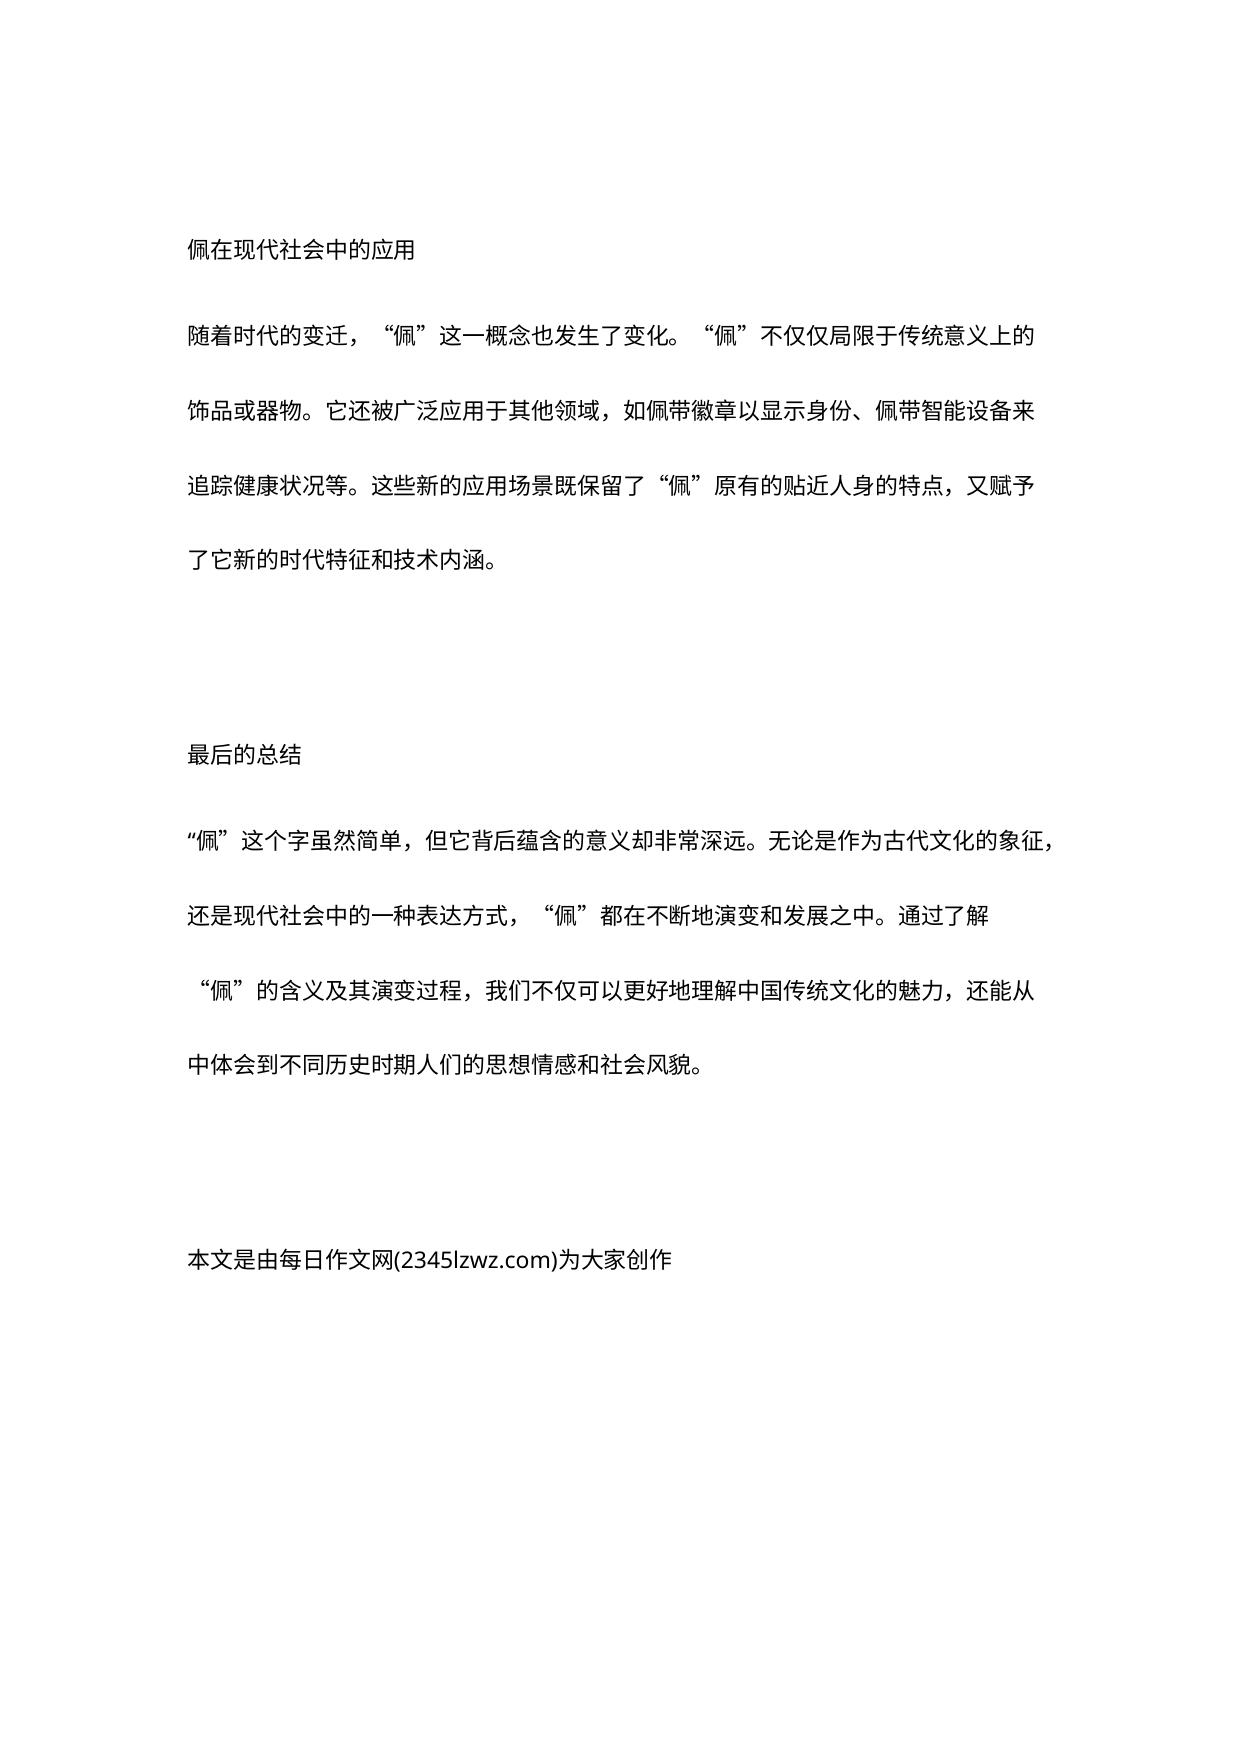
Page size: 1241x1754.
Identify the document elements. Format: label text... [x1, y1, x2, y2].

text 佩在现代社会中的应用 [187, 216, 1053, 281]
text 随着时代的变迁，“佩”这一概念也发生了变化。“佩”不仅仅局限于传统意义上的饰品或器物。它还被广泛应用于其他领域，如佩带徽章以显示身份、佩带智能设备来追踪健康状况等。这些新的应用场景既保留了“佩”原有的贴近人身的特点，又赋予了它新的时代特征和技术内涵。 [187, 302, 1053, 591]
text 本文是由每日作文网(2345lzwz.com)为大家创作 [187, 1226, 1053, 1291]
text 最后的总结 [187, 721, 1053, 786]
text “佩”这个字虽然简单，但它背后蕴含的意义却非常深远。无论是作为古代文化的象征，还是现代社会中的一种表达方式，“佩”都在不断地演变和发展之中。通过了解“佩”的含义及其演变过程，我们不仅可以更好地理解中国传统文化的魅力，还能从中体会到不同历史时期人们的思想情感和社会风貌。 [187, 807, 1053, 1096]
